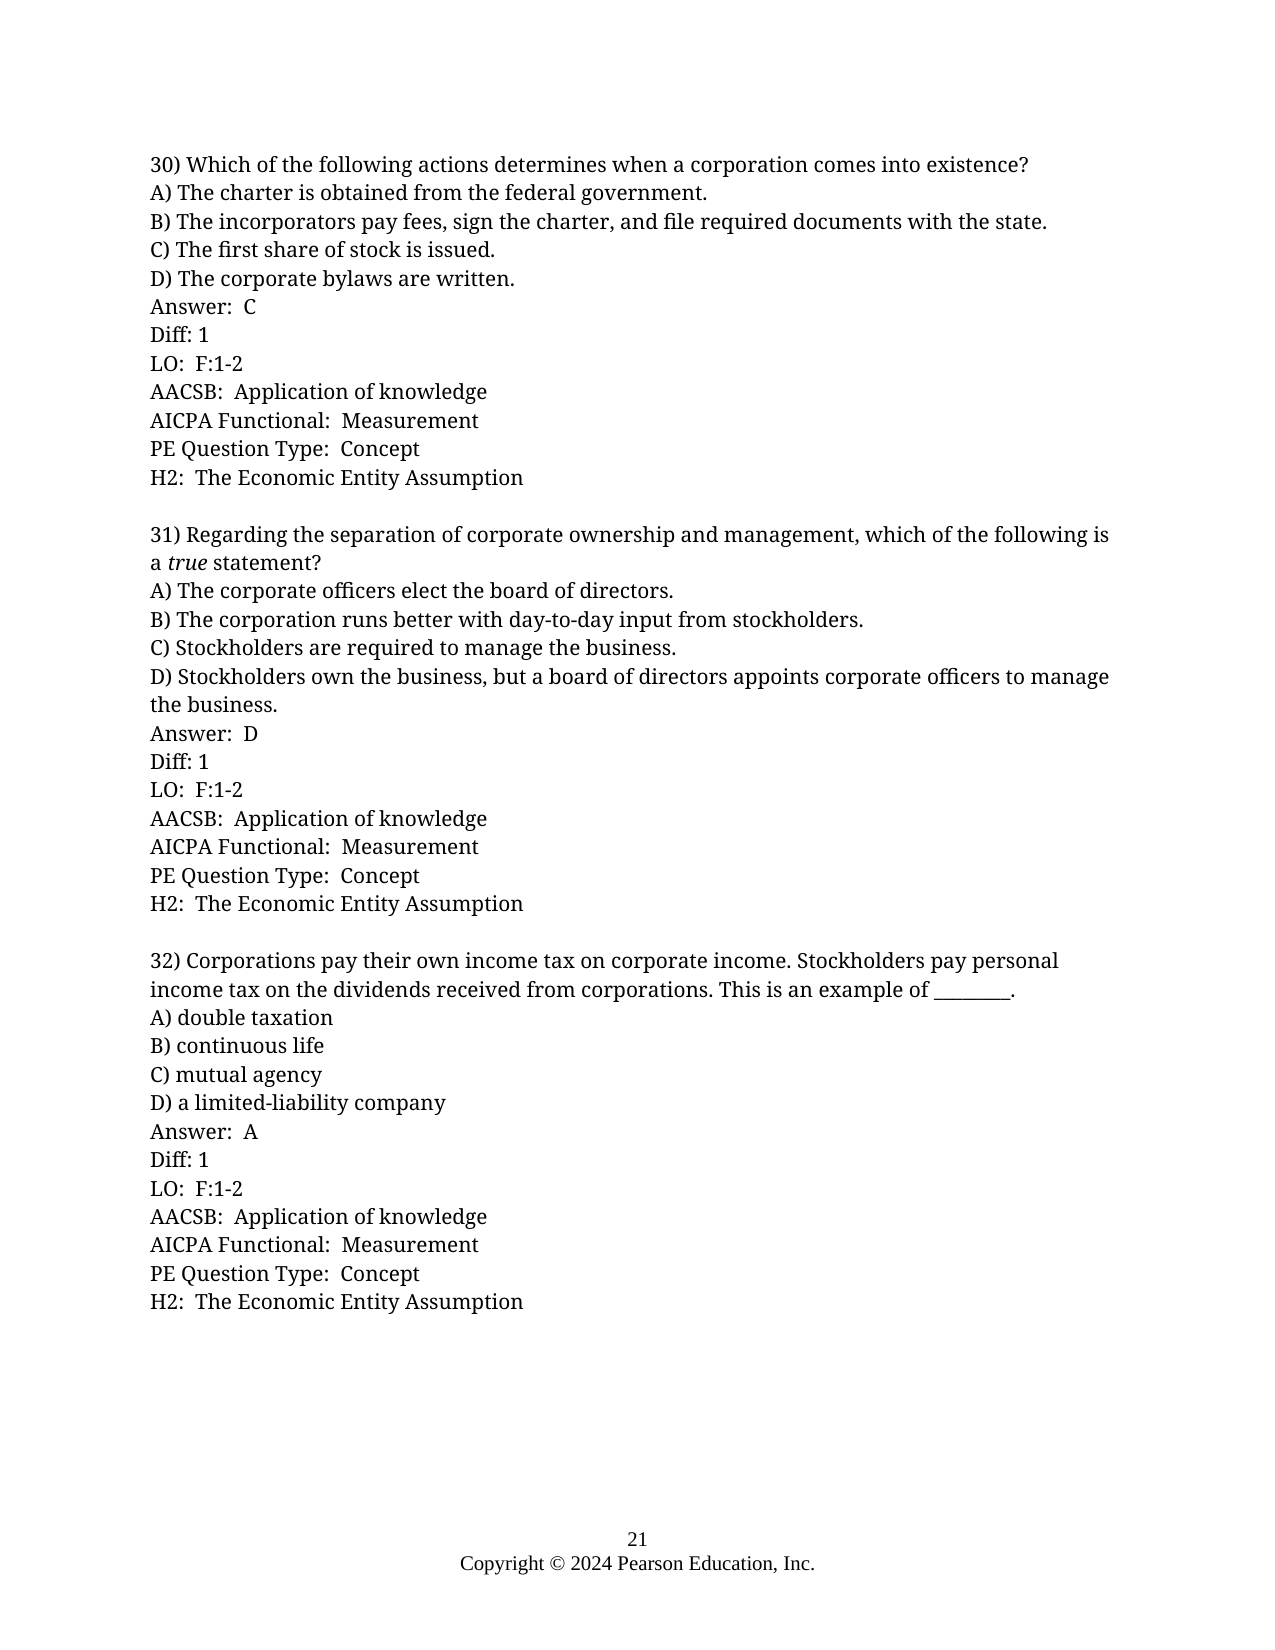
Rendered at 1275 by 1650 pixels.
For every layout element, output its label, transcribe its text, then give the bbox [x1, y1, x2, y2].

text B) The incorporators pay fees, sign the charter, and file required documents with the state. [150, 207, 1125, 235]
text H2: The Economic Entity Assumption [150, 1287, 1125, 1316]
text D) The corporate bylaws are written. [150, 264, 1125, 292]
text B) The corporation runs better with day-to-day input from stockholders. [150, 605, 1125, 633]
text LO: F:1-2 [150, 1174, 1125, 1202]
text H2: The Economic Entity Assumption [150, 889, 1125, 918]
text AICPA Functional: Measurement [150, 406, 1125, 434]
text AACSB: Application of knowledge [150, 1202, 1125, 1231]
text AACSB: Application of knowledge [150, 377, 1125, 406]
text LO: F:1-2 [150, 349, 1125, 377]
text C) Stockholders are required to manage the business. [150, 633, 1125, 662]
text Answer: D [150, 719, 1125, 747]
text A) double taxation [150, 1003, 1125, 1032]
text AACSB: Application of knowledge [150, 804, 1125, 832]
text AICPA Functional: Measurement [150, 832, 1125, 861]
text D) Stockholders own the business, but a board of directors appoints corporate officers to manage the business. [150, 662, 1125, 719]
text Answer: C [150, 292, 1125, 321]
text Answer: A [150, 1117, 1125, 1145]
text C) mutual agency [150, 1060, 1125, 1088]
text 32) Corporations pay their own income tax on corporate income. Stockholders pay personal income tax on the dividends received from corporations. This is an example of ________. [150, 946, 1125, 1003]
text A) The corporate officers elect the board of directors. [150, 577, 1125, 605]
text Diff: 1 [150, 1145, 1125, 1174]
text A) The charter is obtained from the federal government. [150, 178, 1125, 207]
text 31) Regarding the separation of corporate ownership and management, which of the following is a true statement? [150, 520, 1125, 577]
text PE Question Type: Concept [150, 1259, 1125, 1287]
text PE Question Type: Concept [150, 861, 1125, 889]
text B) continuous life [150, 1032, 1125, 1060]
text 30) Which of the following actions determines when a corporation comes into existence? [150, 150, 1125, 178]
text D) a limited-liability company [150, 1088, 1125, 1117]
text PE Question Type: Concept [150, 434, 1125, 463]
text AICPA Functional: Measurement [150, 1231, 1125, 1259]
text LO: F:1-2 [150, 776, 1125, 804]
text Diff: 1 [150, 321, 1125, 349]
text Diff: 1 [150, 747, 1125, 776]
text C) The first share of stock is issued. [150, 235, 1125, 264]
text H2: The Economic Entity Assumption [150, 463, 1125, 491]
